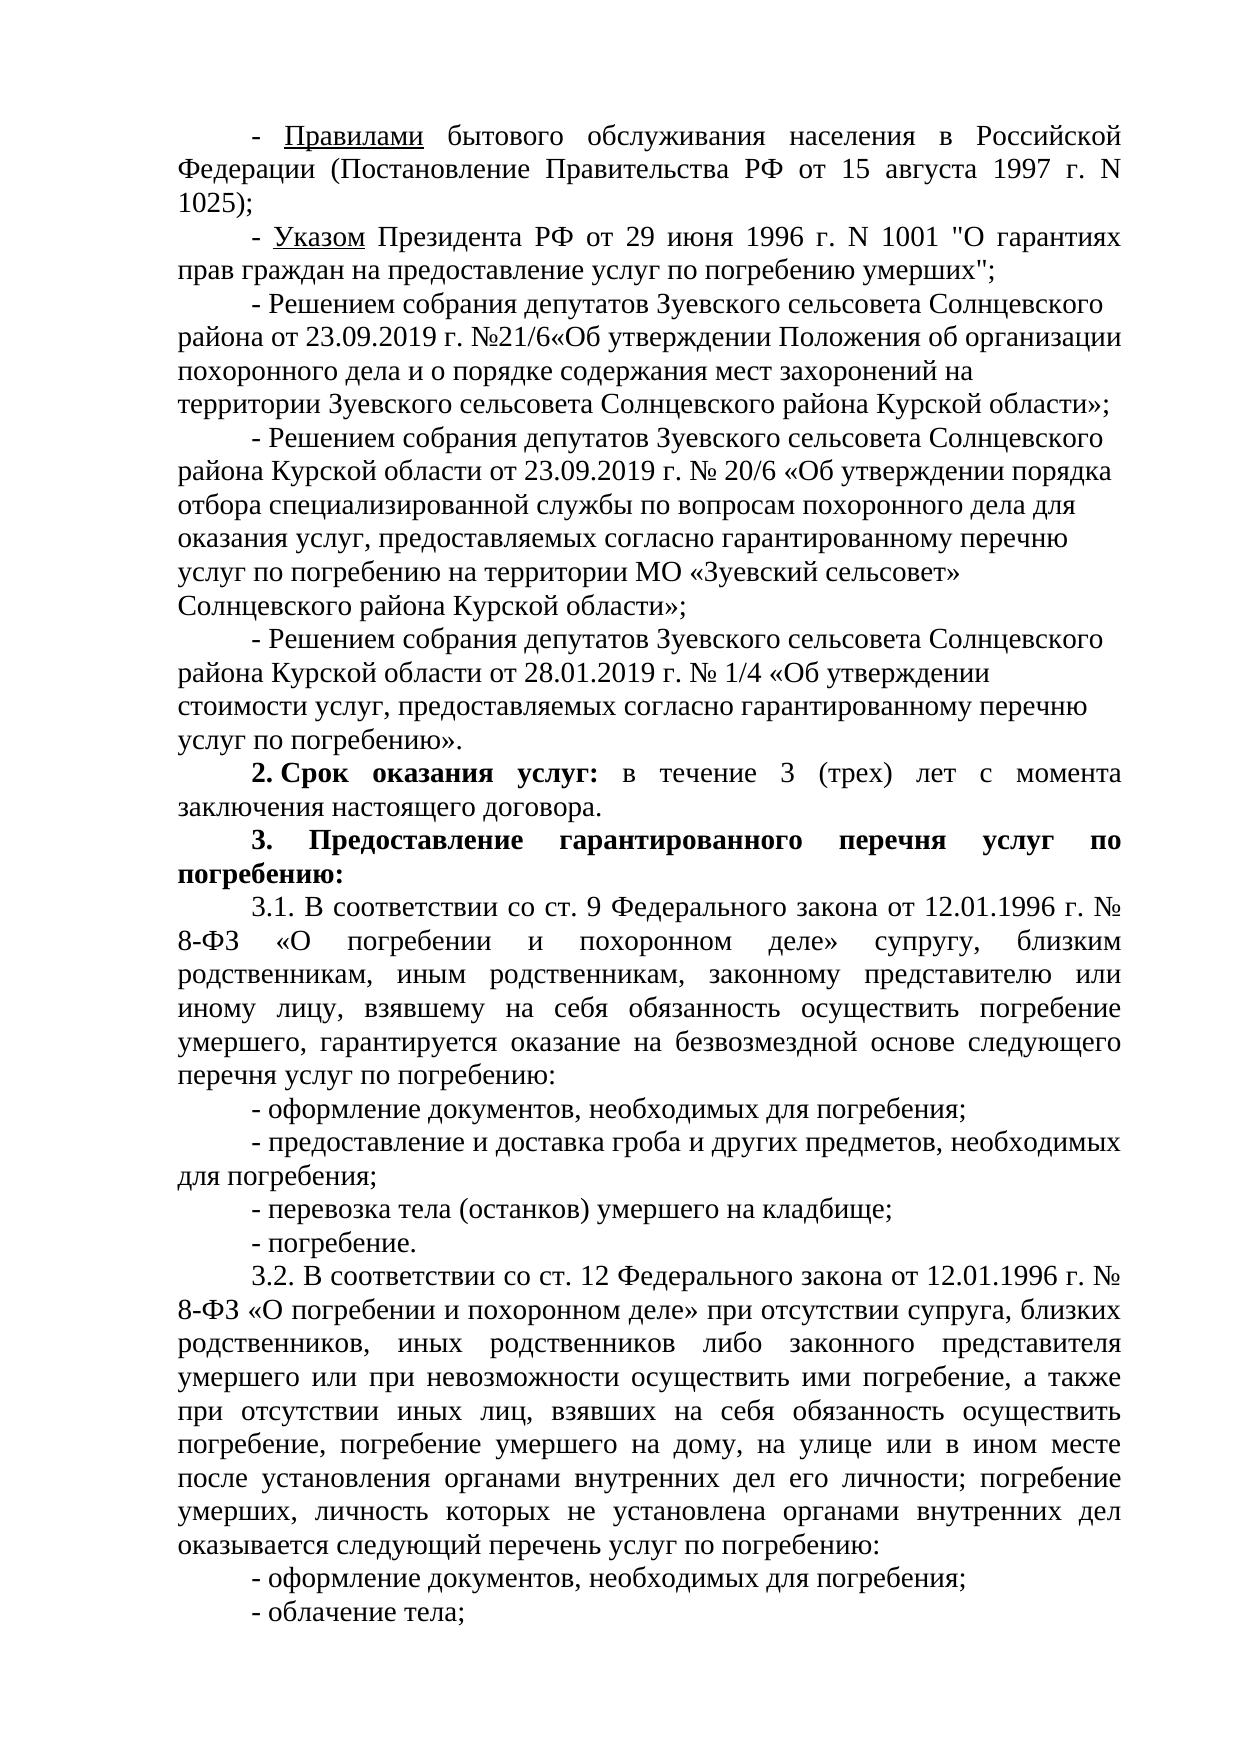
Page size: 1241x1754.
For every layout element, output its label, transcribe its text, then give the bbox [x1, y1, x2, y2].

text 2. Срок оказания услуг: в течение 3 (трех) лет с момента заключения настоящего договора. [177, 755, 1122, 822]
text - облачение тела; [177, 1594, 1122, 1627]
text - оформление документов, необходимых для погребения; [177, 1560, 1122, 1594]
text - предоставление и доставка гроба и других предметов, необходимых для погребения; [177, 1124, 1122, 1191]
text - оформление документов, необходимых для погребения; [177, 1091, 1122, 1124]
text 3.1. В соответствии со ст. 9 Федерального закона от 12.01.1996 г. № 8-ФЗ «О погребении и похоронном деле» супругу, близким родственникам, иным родственникам, законному представителю или иному лицу, взявшему на себя обязанность осуществить погребение умершего, гарантируется оказание на безвозмездной основе следующего перечня услуг по погребению: [177, 889, 1122, 1091]
text 3. Предоставление гарантированного перечня услуг по погребению: [177, 822, 1122, 889]
text - Правилами бытового обслуживания населения в Российской Федерации (Постановление Правительства РФ от 15 августа 1997 г. N 1025); [177, 118, 1122, 219]
text - Указом Президента РФ от 29 июня 1996 г. N 1001 "О гарантиях прав граждан на предоставление услуг по погребению умерших"; [177, 219, 1122, 286]
text - погребение. [177, 1225, 1122, 1258]
text - перевозка тела (останков) умершего на кладбище; [177, 1191, 1122, 1225]
text - Решением собрания депутатов Зуевского сельсовета Солнцевского района Курской области от 23.09.2019 г. № 20/6 «Об утверждении порядка отбора специализированной службы по вопросам похоронного дела для оказания услуг, предоставляемых согласно гарантированному перечню услуг по погребению на территории МО «Зуевский сельсовет» Солнцевского района Курской области»; [177, 420, 1122, 621]
text - Решением собрания депутатов Зуевского сельсовета Солнцевского района Курской области от 28.01.2019 г. № 1/4 «Об утверждении стоимости услуг, предоставляемых согласно гарантированному перечню услуг по погребению». [177, 621, 1122, 755]
text - Решением собрания депутатов Зуевского сельсовета Солнцевского района от 23.09.2019 г. №21/6«Об утверждении Положения об организации похоронного дела и о порядке содержания мест захоронений на территории Зуевского сельсовета Солнцевского района Курской области»; [177, 286, 1122, 420]
text 3.2. В соответствии со ст. 12 Федерального закона от 12.01.1996 г. № 8-ФЗ «О погребении и похоронном деле» при отсутствии супруга, близких родственников, иных родственников либо законного представителя умершего или при невозможности осуществить ими погребение, а также при отсутствии иных лиц, взявших на себя обязанность осуществить погребение, погребение умершего на дому, на улице или в ином месте после установления органами внутренних дел его личности; погребение умерших, личность которых не установлена органами внутренних дел оказывается следующий перечень услуг по погребению: [177, 1258, 1122, 1560]
